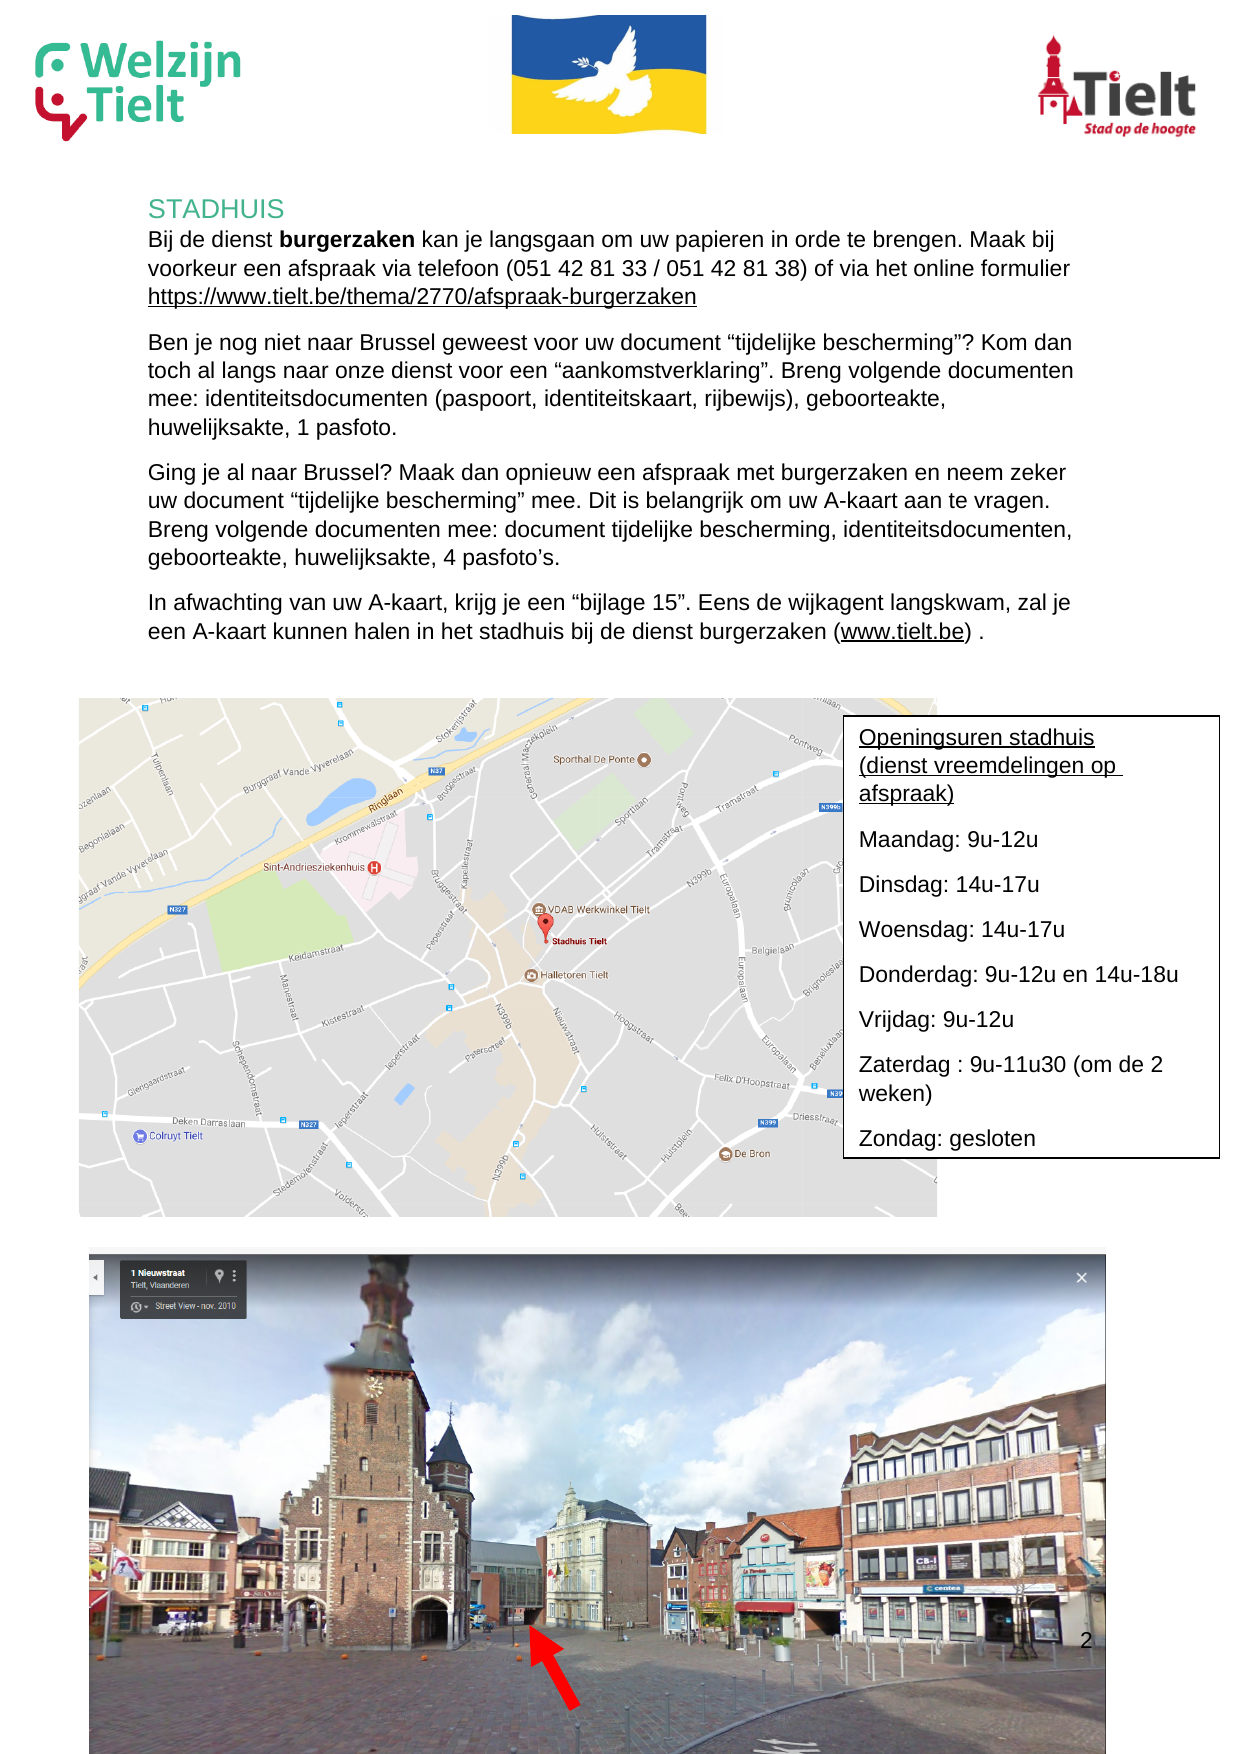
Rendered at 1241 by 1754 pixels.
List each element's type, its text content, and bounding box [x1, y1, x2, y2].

picture [488, 15, 725, 134]
picture [27, 35, 248, 148]
text Bij de dienst burgerzaken kan je langsgaan om uw papieren in orde te brengen. Maak bij voorkeur een afspraak via telefoon (051 42 81 33 / 051 42 81 38) of via het online formulier https://www.tielt.be/thema/2770/afspraak-burgerzaken [148, 226, 1093, 310]
subtitle STADHUIS [148, 193, 1093, 224]
picture [1030, 27, 1213, 147]
text Ben je nog niet naar Brussel geweest voor uw document “tijdelijke bescherming”? Kom dan toch al langs naar onze dienst voor een “aankomstverklaring”. Breng volgende documenten mee: identiteitsdocumenten (paspoort, identiteitskaart, rijbewijs), geboorteakte, huwelijksakte, 1 pasfoto. [148, 328, 1093, 440]
picture [78, 698, 938, 1217]
text Ging je al naar Brussel? Maak dan opnieuw een afspraak met burgerzaken en neem zeker uw document “tijdelijke bescherming” mee. Dit is belangrijk om uw A-kaart aan te vragen. Breng volgende documenten mee: document tijdelijke bescherming, identiteitsdocumenten, geboorteakte, huwelijksakte, 4 pasfoto’s. [148, 459, 1093, 571]
text In afwachting van uw A-kaart, krijg je een “bijlage 15”. Eens de wijkagent langskwam, zal je een A-kaart kunnen halen in het stadhuis bij de dienst burgerzaken (www.tielt.be) . [148, 589, 1093, 644]
picture [89, 1247, 1106, 1754]
